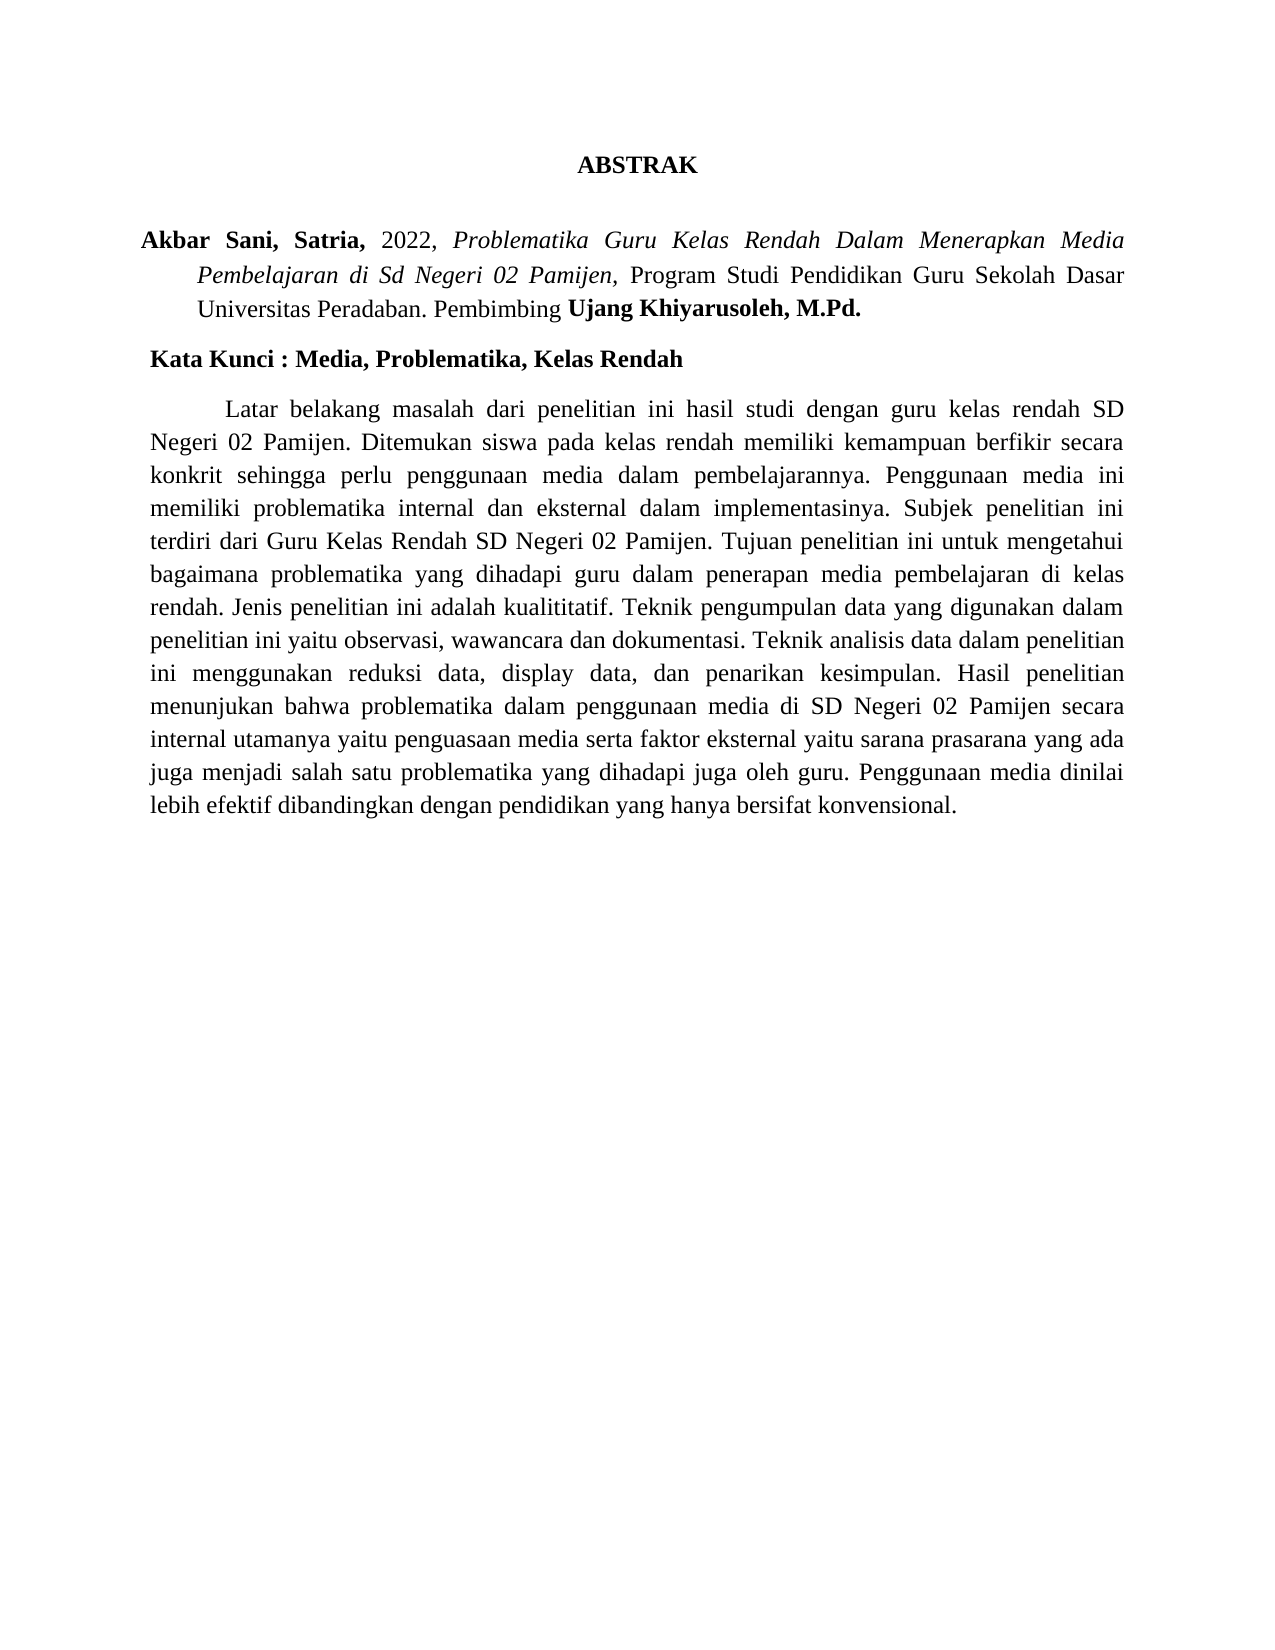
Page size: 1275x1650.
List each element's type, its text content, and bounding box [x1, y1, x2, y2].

text Kata Kunci : Media, Problematika, Kelas Rendah [150, 344, 1125, 373]
text Latar belakang masalah dari penelitian ini hasil studi dengan guru kelas rendah SD Negeri 02 Pamijen. Ditemukan siswa pada kelas rendah memiliki kemampuan berfikir secara konkrit sehingga perlu penggunaan media dalam pembelajarannya. Penggunaan media ini memiliki problematika internal dan eksternal dalam implementasinya. Subjek penelitian ini terdiri dari Guru Kelas Rendah SD Negeri 02 Pamijen. Tujuan penelitian ini untuk mengetahui bagaimana problematika yang dihadapi guru dalam penerapan media pembelajaran di kelas rendah. Jenis penelitian ini adalah kualititatif. Teknik pengumpulan data yang digunakan dalam penelitian ini yaitu observasi, wawancara dan dokumentasi. Teknik analisis data dalam penelitian ini menggunakan reduksi data, display data, dan penarikan kesimpulan. Hasil penelitian menunjukan bahwa problematika dalam penggunaan media di SD Negeri 02 Pamijen secara internal utamanya yaitu penguasaan media serta faktor eksternal yaitu sarana prasarana yang ada juga menjadi salah satu problematika yang dihadapi juga oleh guru. Penggunaan media dinilai lebih efektif dibandingkan dengan pendidikan yang hanya bersifat konvensional. [150, 394, 1125, 819]
subtitle ABSTRAK [150, 150, 1125, 179]
text Akbar Sani, Satria, 2022, Problematika Guru Kelas Rendah Dalam Menerapkan Media Pembelajaran di Sd Negeri 02 Pamijen, Program Studi Pendidikan Guru Sekolah Dasar Universitas Peradaban. Pembimbing Ujang Khiyarusoleh, M.Pd. [141, 224, 1125, 323]
